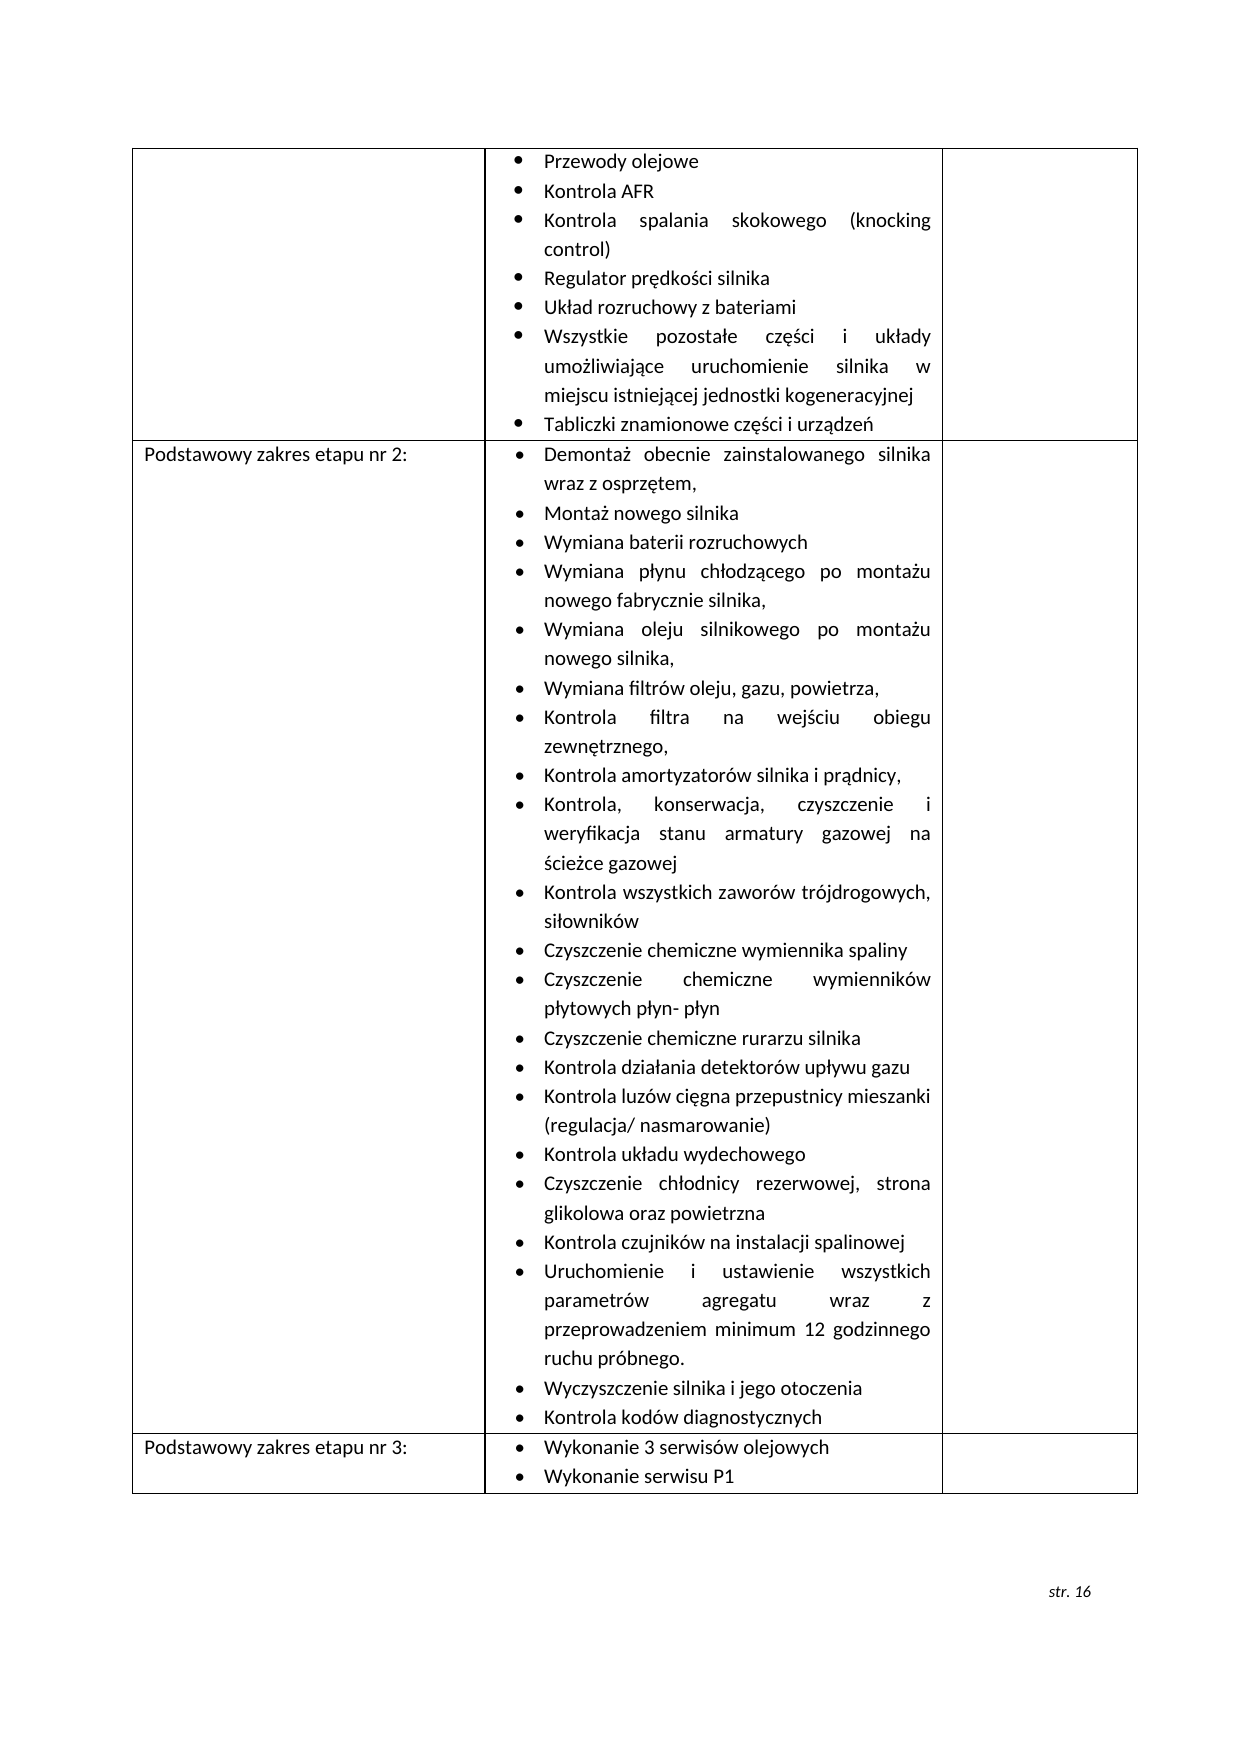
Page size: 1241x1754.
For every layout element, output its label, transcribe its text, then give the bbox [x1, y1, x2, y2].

table_cell Podstawowy zakres etapu nr 2: [133, 441, 484, 1433]
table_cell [133, 149, 484, 440]
table_cell [943, 441, 1137, 1433]
table_cell Demontaż obecnie zainstalowanego silnika wraz z osprzętem, Montaż nowego silnika Wymiana baterii rozruchowych Wymiana płynu chłodzącego po montażu nowego fabrycznie silnika, Wymiana oleju silnikowego po montażu nowego silnika, Wymiana filtrów oleju, gazu, powietrza, Kontrola filtra na wejściu obiegu zewnętrznego, Kontrola amortyzatorów silnika i prądnicy, Kontrola, konserwacja, czyszczenie i weryfikacja stanu armatury gazowej na ścieżce gazowej Kontrola wszystkich zaworów trójdrogowych, siłowników Czyszczenie chemiczne wymiennika spaliny Czyszczenie chemiczne wymienników płytowych płyn- płyn Czyszczenie chemiczne rurarzu silnika Kontrola działania detektorów upływu gazu Kontrola luzów cięgna przepustnicy mieszanki (regulacja/ nasmarowanie) Kontrola układu wydechowego Czyszczenie chłodnicy rezerwowej, strona glikolowa oraz powietrzna Kontrola czujników na instalacji spalinowej Uruchomienie i ustawienie wszystkich parametrów agregatu wraz z przeprowadzeniem minimum 12 godzinnego ruchu próbnego. Wyczyszczenie silnika i jego otoczenia Kontrola kodów diagnostycznych [486, 441, 942, 1433]
table_cell [943, 1434, 1137, 1493]
table_cell Wykonanie 3 serwisów olejowych Wykonanie serwisu P1 [486, 1434, 942, 1493]
table_cell Podstawowy zakres etapu nr 3: [133, 1434, 484, 1493]
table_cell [486, 149, 942, 440]
table_cell [943, 149, 1137, 440]
